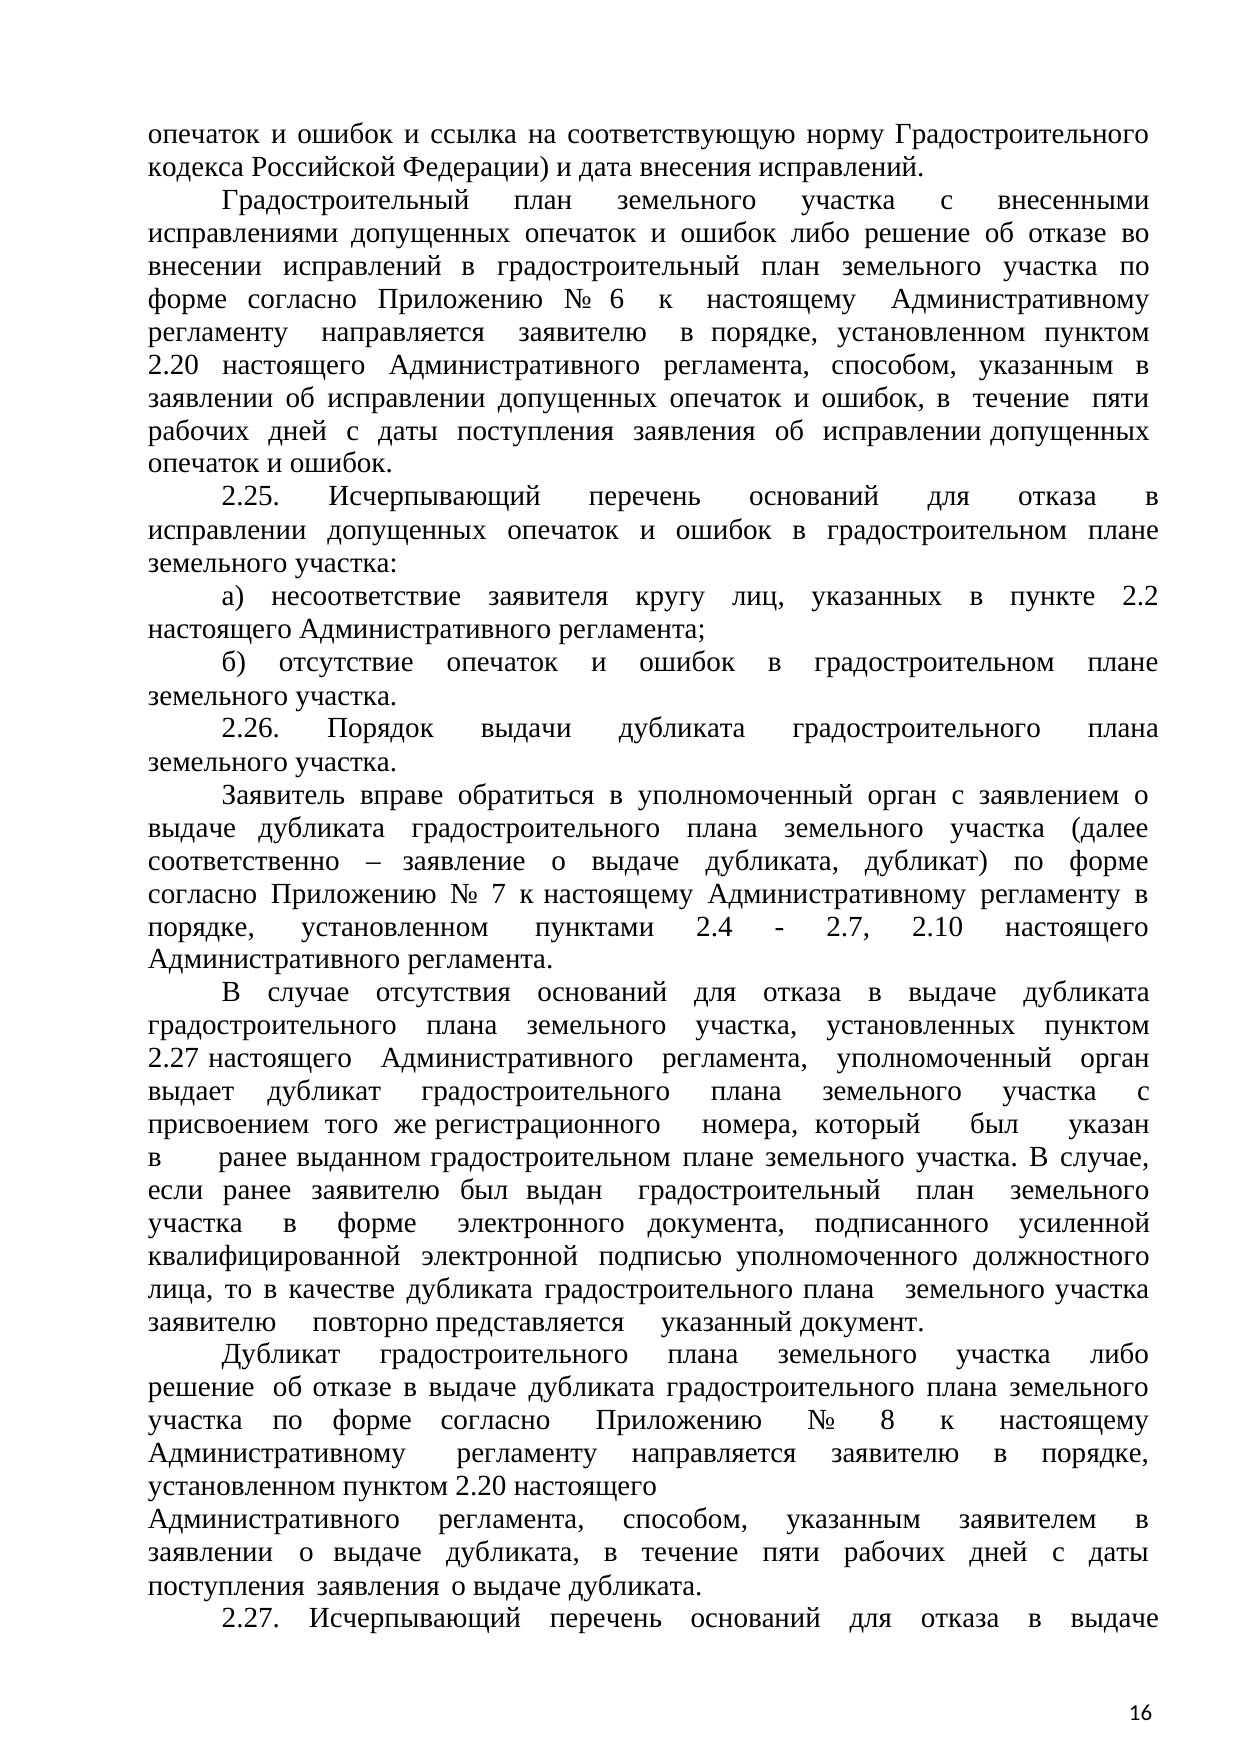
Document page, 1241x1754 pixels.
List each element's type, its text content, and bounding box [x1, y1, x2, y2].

text 2.26. Порядок выдачи дубликата градостроительного плана земельного участка. [148, 711, 1159, 778]
text Административного регламента, способом, указанным заявителем в заявлении о выдаче дубликата, в течение пяти рабочих дней с даты поступления заявления о выдаче дубликата. [148, 1502, 1149, 1601]
text Градостроительный план земельного участка с внесенными исправлениями допущенных опечаток и ошибок либо решение об отказе во внесении исправлений в градостроительный план земельного участка по форме согласно Приложению № 6 к настоящему Административному регламенту направляется заявителю в порядке, установленном пунктом 2.20 настоящего Административного регламента, способом, указанным в заявлении об исправлении допущенных опечаток и ошибок, в течение пяти рабочих дней с даты поступления заявления об исправлении допущенных опечаток и ошибок. [148, 183, 1149, 479]
text Заявитель вправе обратиться в уполномоченный орган с заявлением о выдаче дубликата градостроительного плана земельного участка (далее соответственно – заявление о выдаче дубликата, дубликат) по форме согласно Приложению № 7 к настоящему Административному регламенту в порядке, установленном пунктами 2.4 - 2.7, 2.10 настоящего Административного регламента. [148, 778, 1148, 975]
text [148, 1601, 1159, 1634]
text 2.25. Исчерпывающий перечень оснований для отказа в исправлении допущенных опечаток и ошибок в градостроительном плане земельного участка: [148, 479, 1159, 579]
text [148, 117, 1149, 183]
text В случае отсутствия оснований для отказа в выдаче дубликата градостроительного плана земельного участка, установленных пунктом 2.27 настоящего Административного регламента, уполномоченный орган выдает дубликат градостроительного плана земельного участка с присвоением того же регистрационного номера, который был указан в ранее выданном градостроительном плане земельного участка. В случае, если ранее заявителю был выдан градостроительный план земельного участка в форме электронного документа, подписанного усиленной квалифицированной электронной подписью уполномоченного должностного лица, то в качестве дубликата градостроительного плана земельного участка заявителю повторно представляется указанный документ. [148, 975, 1150, 1337]
text б) отсутствие опечаток и ошибок в градостроительном плане земельного участка. [148, 645, 1158, 711]
text Дубликат градостроительного плана земельного участка либо решение об отказе в выдаче дубликата градостроительного плана земельного участка по форме согласно Приложению № 8 к настоящему Административному регламенту направляется заявителю в порядке, установленном пунктом 2.20 настоящего [148, 1337, 1149, 1502]
text а) несоответствие заявителя кругу лиц, указанных в пункте 2.2 настоящего Административного регламента; [148, 579, 1159, 645]
